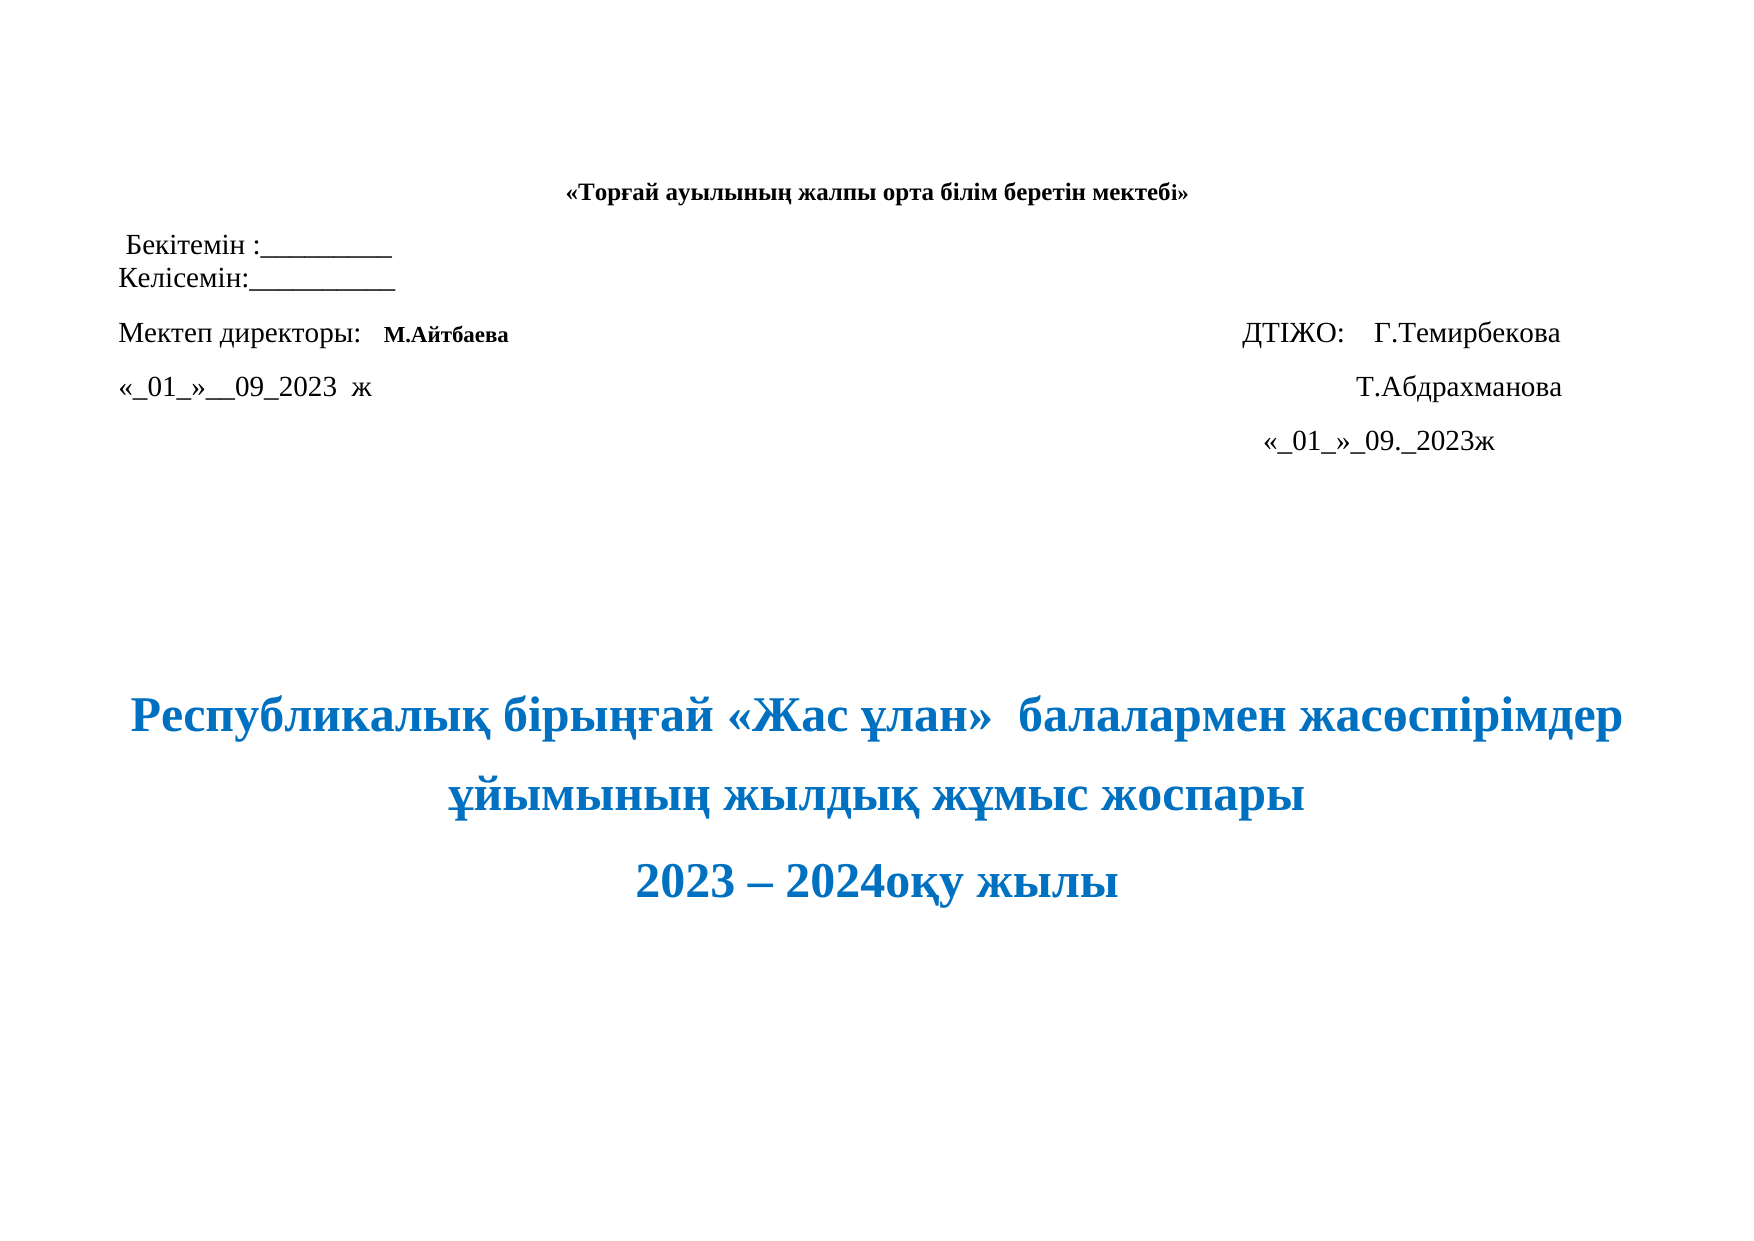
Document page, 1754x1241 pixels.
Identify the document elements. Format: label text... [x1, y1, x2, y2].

text «_01_»_09._2023ж [118, 423, 1636, 457]
text 2023 – 2024оқу жылы [118, 850, 1636, 908]
text «Торғай ауылының жалпы орта білім беретін мектебі» [118, 177, 1636, 206]
text Республикалық бірыңғай «Жас ұлан» балалармен жасөспірімдер [118, 685, 1636, 743]
text ұйымының жылдық жұмыс жоспары [118, 763, 1636, 821]
text Бекітемін :_________ Келісемін:__________ [118, 227, 1636, 294]
text «_01_»__09_2023 ж Т.Абдрахманова [118, 369, 1636, 403]
text Мектеп директоры: М.Айтбаева ДТІЖО: Г.Темирбекова [118, 315, 1636, 348]
